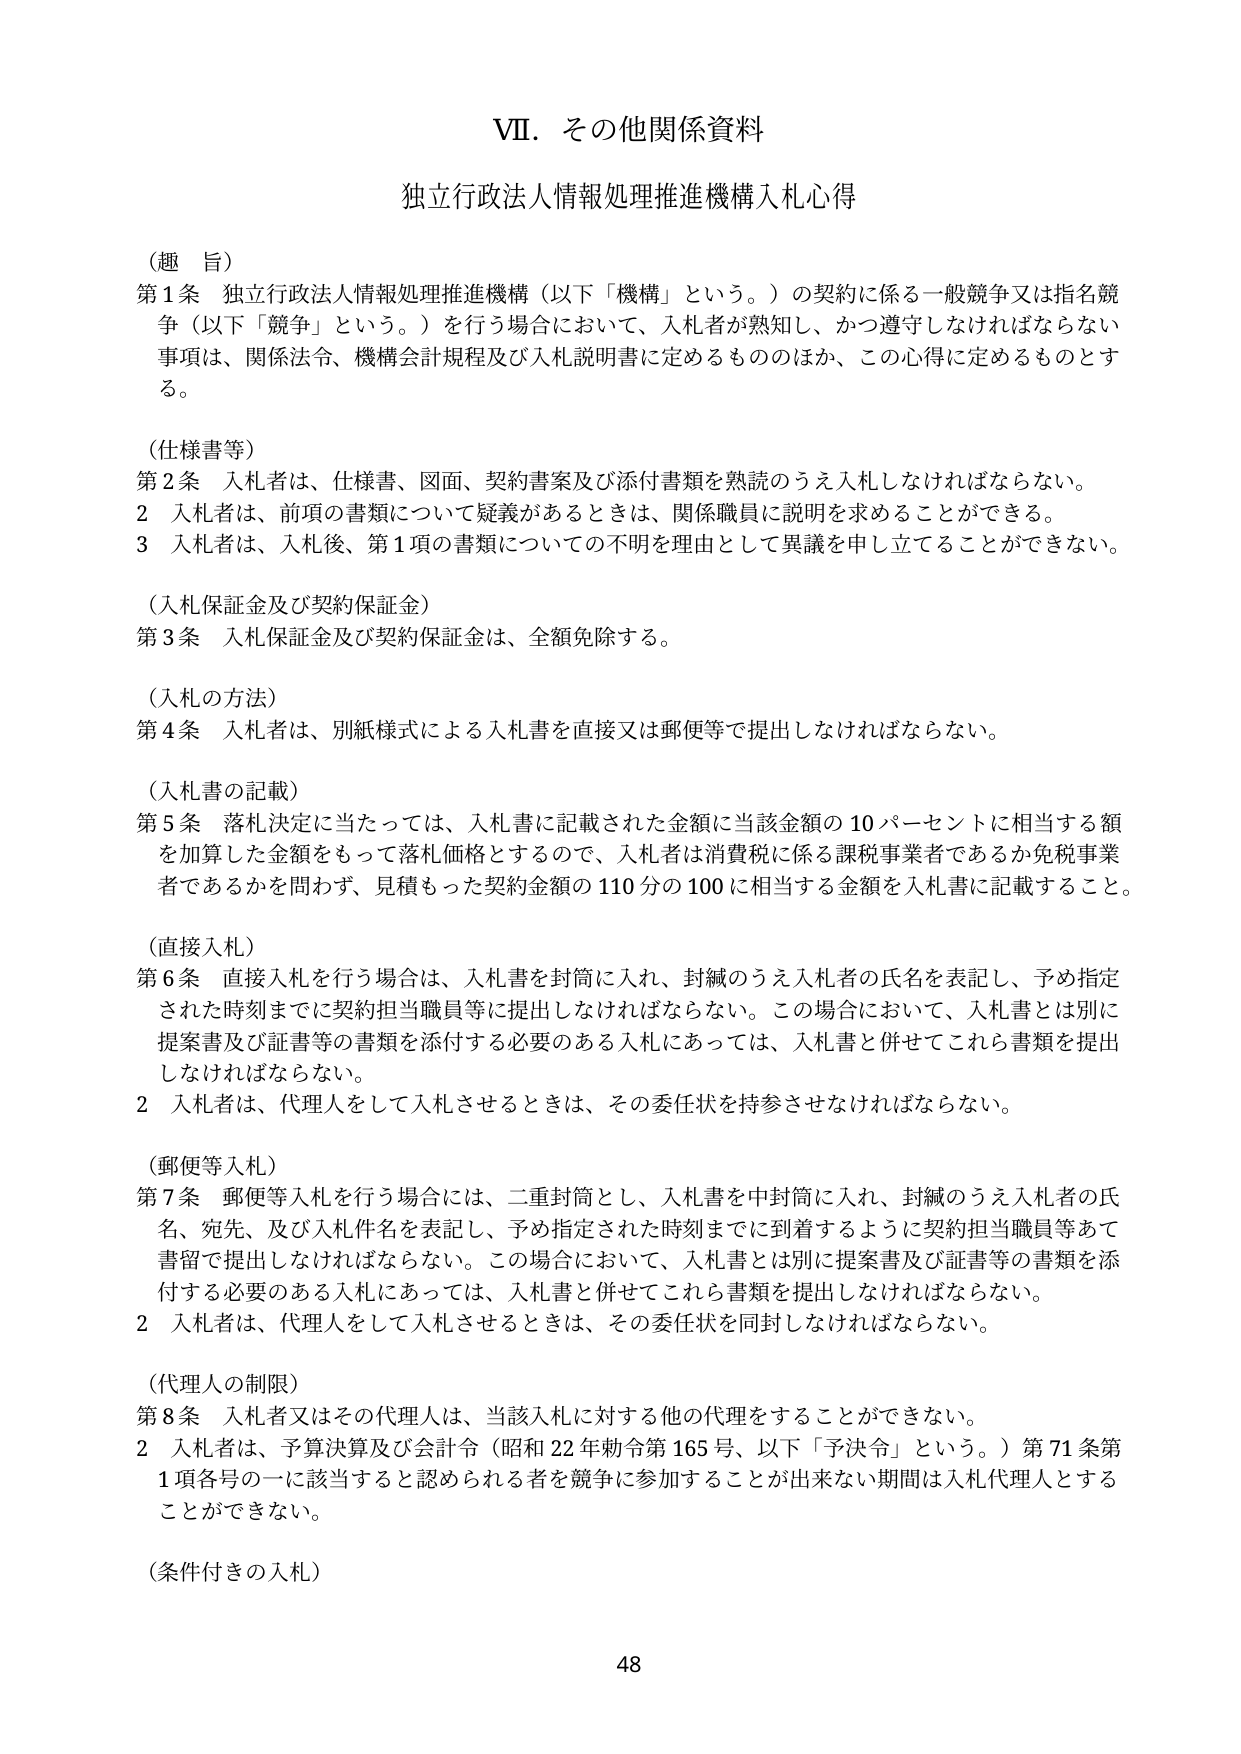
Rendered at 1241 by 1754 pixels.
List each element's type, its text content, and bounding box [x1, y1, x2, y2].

text 第3条 入札保証金及び契約保証金は、全額免除する。 [136, 620, 1122, 652]
text 第8条 入札者又はその代理人は、当該入札に対する他の代理をすることができない。 [136, 1399, 1122, 1431]
text （入札の方法） [136, 682, 1122, 713]
text 第7条 郵便等入札を行う場合には、二重封筒とし、入札書を中封筒に入れ、封緘のうえ入札者の氏名、宛先、及び入札件名を表記し、予め指定された時刻までに到着するように契約担当職員等あて書留で提出しなければならない。この場合において、入札書とは別に提案書及び証書等の書類を添付する必要のある入札にあっては、入札書と併せてこれら書類を提出しなければならない。 [136, 1180, 1122, 1306]
text 第4条 入札者は、別紙様式による入札書を直接又は郵便等で提出しなければならない。 [136, 713, 1122, 744]
text 2 入札者は、代理人をして入札させるときは、その委任状を持参させなければならない。 [136, 1088, 1122, 1119]
text （趣 旨） [136, 246, 1122, 277]
text （代理人の制限） [136, 1368, 1122, 1399]
text （入札保証金及び契約保証金） [136, 589, 1122, 620]
text 2 入札者は、前項の書類について疑義があるときは、関係職員に説明を求めることができる。 [136, 496, 1122, 527]
text 第5条 落札決定に当たっては、入札書に記載された金額に当該金額の10パーセントに相当する額を加算した金額をもって落札価格とするので、入札者は消費税に係る課税事業者であるか免税事業者であるかを問わず、見積もった契約金額の110分の100に相当する金額を入札書に記載すること。 [136, 806, 1122, 900]
text （条件付きの入札） [136, 1555, 1122, 1587]
text Ⅶ．その他関係資料 [136, 118, 1122, 146]
text （仕様書等） [136, 433, 1122, 464]
text 第1条 独立行政法人情報処理推進機構（以下「機構」という。）の契約に係る一般競争又は指名競争（以下「競争」という。）を行う場合において、入札者が熟知し、かつ遵守しなければならない事項は、関係法令、機構会計規程及び入札説明書に定めるもののほか、この心得に定めるものとする。 [136, 277, 1122, 403]
text 独立行政法人情報処理推進機構入札心得 [136, 174, 1122, 216]
text 第6条 直接入札を行う場合は、入札書を封筒に入れ、封緘のうえ入札者の氏名を表記し、予め指定された時刻までに契約担当職員等に提出しなければならない。この場合において、入札書とは別に提案書及び証書等の書類を添付する必要のある入札にあっては、入札書と併せてこれら書類を提出しなければならない。 [136, 962, 1122, 1088]
text （入札書の記載） [136, 774, 1122, 806]
text 3 入札者は、入札後、第1項の書類についての不明を理由として異議を申し立てることができない。 [136, 527, 1122, 559]
text 2 入札者は、予算決算及び会計令（昭和22年勅令第165号、以下「予決令」という。）第71条第1項各号の一に該当すると認められる者を競争に参加することが出来ない期間は入札代理人とすることができない。 [136, 1431, 1122, 1525]
text （郵便等入札） [136, 1149, 1122, 1180]
text 第2条 入札者は、仕様書、図面、契約書案及び添付書類を熟読のうえ入札しなければならない。 [136, 464, 1122, 496]
text 2 入札者は、代理人をして入札させるときは、その委任状を同封しなければならない。 [136, 1306, 1122, 1338]
text （直接入札） [136, 930, 1122, 962]
